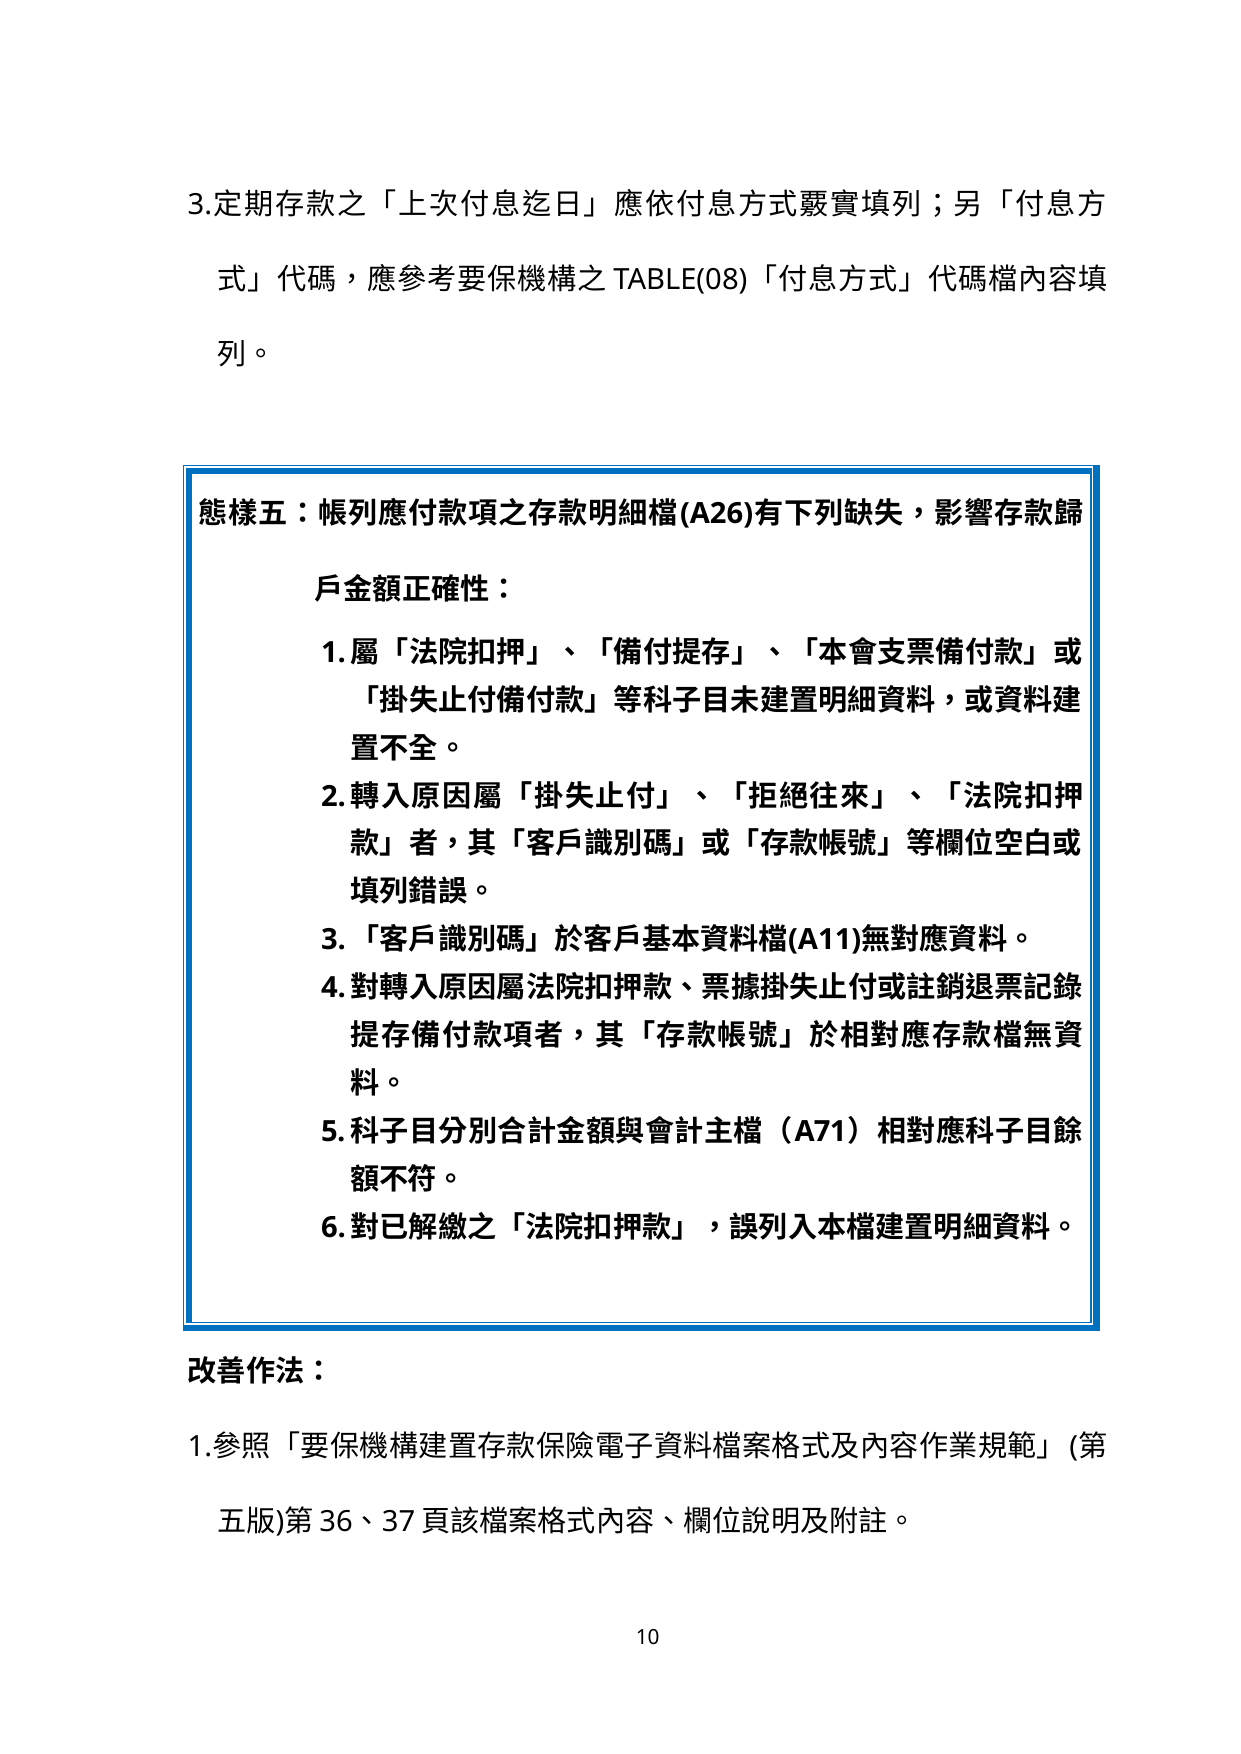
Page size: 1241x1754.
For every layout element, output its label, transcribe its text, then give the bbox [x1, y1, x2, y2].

table_header 態樣五：帳列應付款項之存款明細檔(A26)有下列缺失，影響存款歸戶金額正確性： 屬「法院扣押」、「備付提存」、「本會支票備付款」或「掛失止付備付款」等科子目未建置明細資料，或資料建置不全。 轉入原因屬「掛失止付」、「拒絕往來」、「法院扣押款」者，其「客戶識別碼」或「存款帳號」等欄位空白或填列錯誤。 「客戶識別碼」於客戶基本資料檔(A11)無對應資料。 對轉入原因屬法院扣押款、票據掛失止付或註銷退票記錄提存備付款項者，其「存款帳號」於相對應存款檔無資料。 科子目分別合計金額與會計主檔（A71）相對應科子目餘額不符。 對已解繳之「法院扣押款」，誤列入本檔建置明細資料。 [192, 474, 1090, 1322]
text 3.定期存款之「上次付息迄日」應依付息方式覈實填列；另「付息方式」代碼，應參考要保機構之TABLE(08)「付息方式」代碼檔內容填列。 [187, 164, 1107, 389]
text 改善作法： [187, 1331, 1107, 1406]
text 1.參照「要保機構建置存款保險電子資料檔案格式及內容作業規範」(第五版)第36、37頁該檔案格式內容、欄位說明及附註。 [187, 1406, 1107, 1556]
